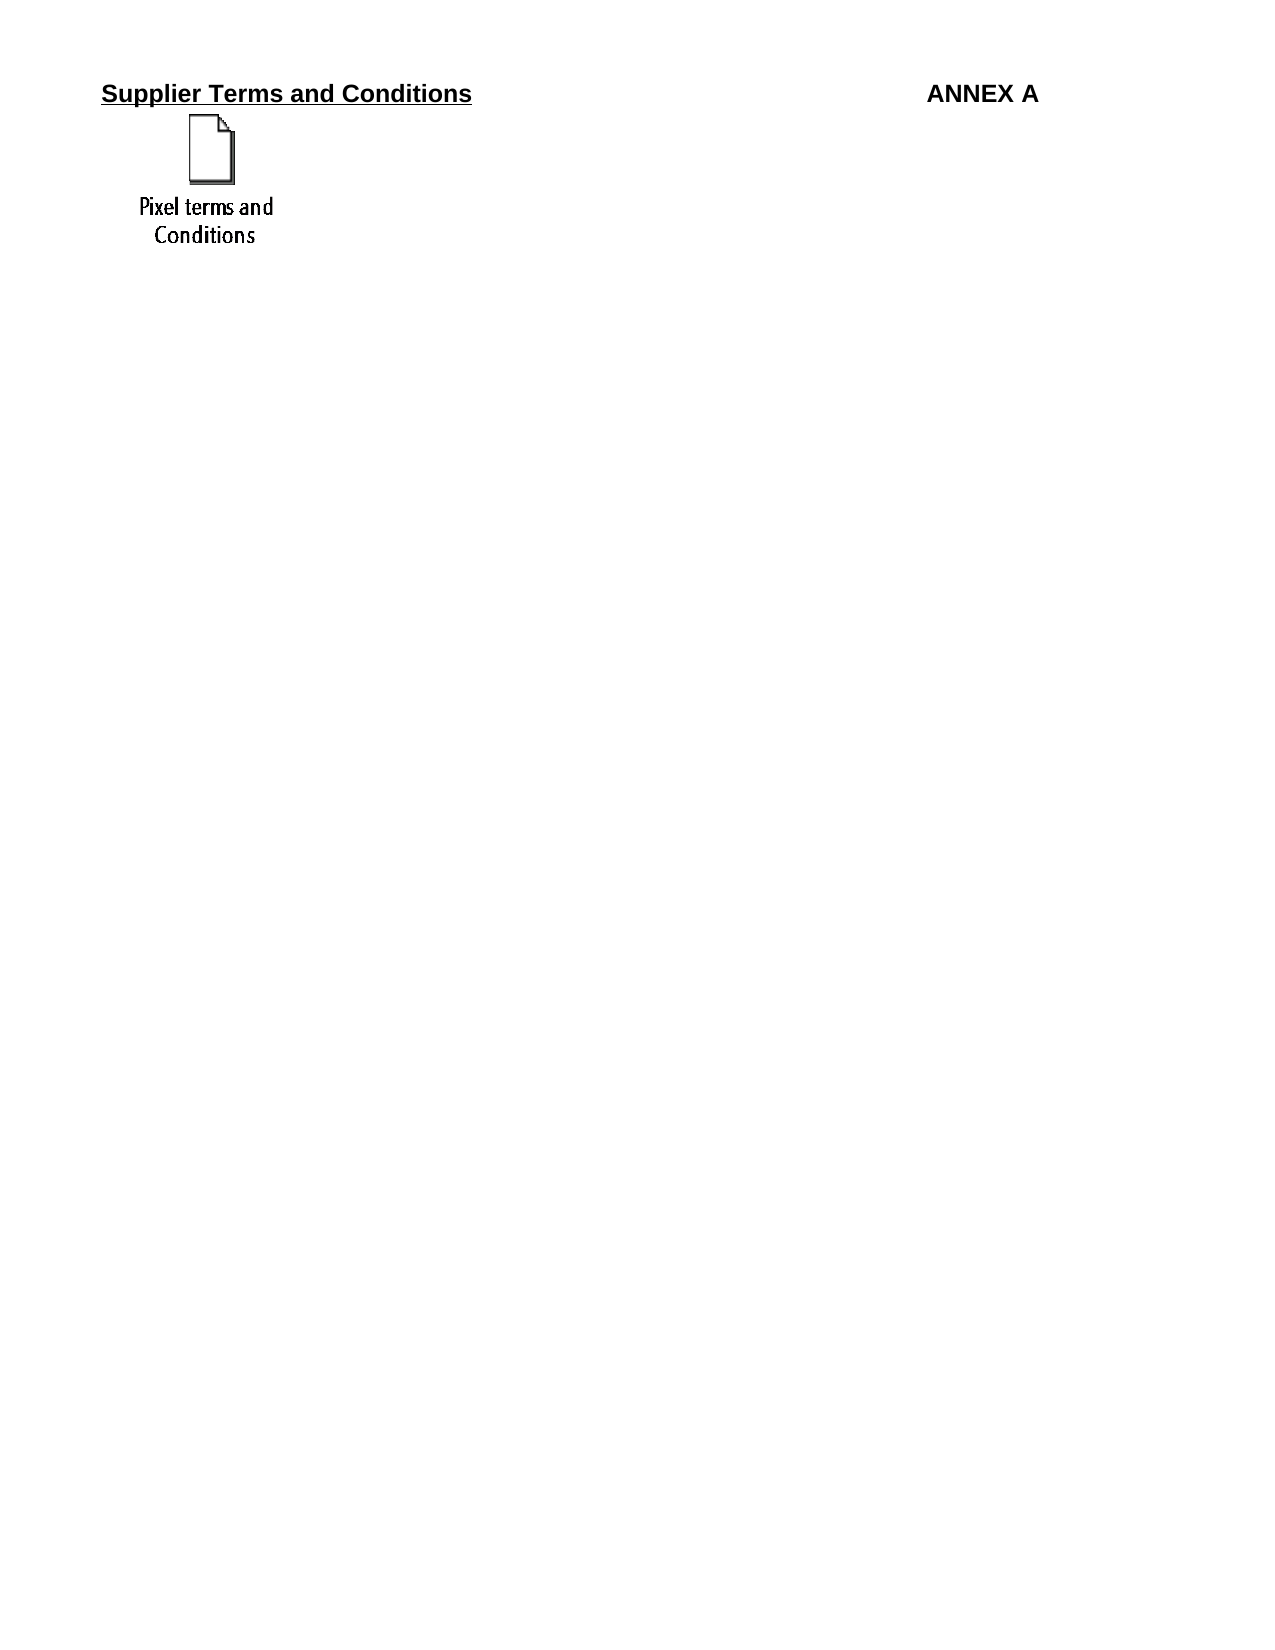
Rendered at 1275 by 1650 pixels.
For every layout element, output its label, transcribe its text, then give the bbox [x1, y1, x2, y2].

picture [140, 114, 273, 243]
text Supplier Terms and Conditions ANNEX A [101, 79, 1096, 108]
